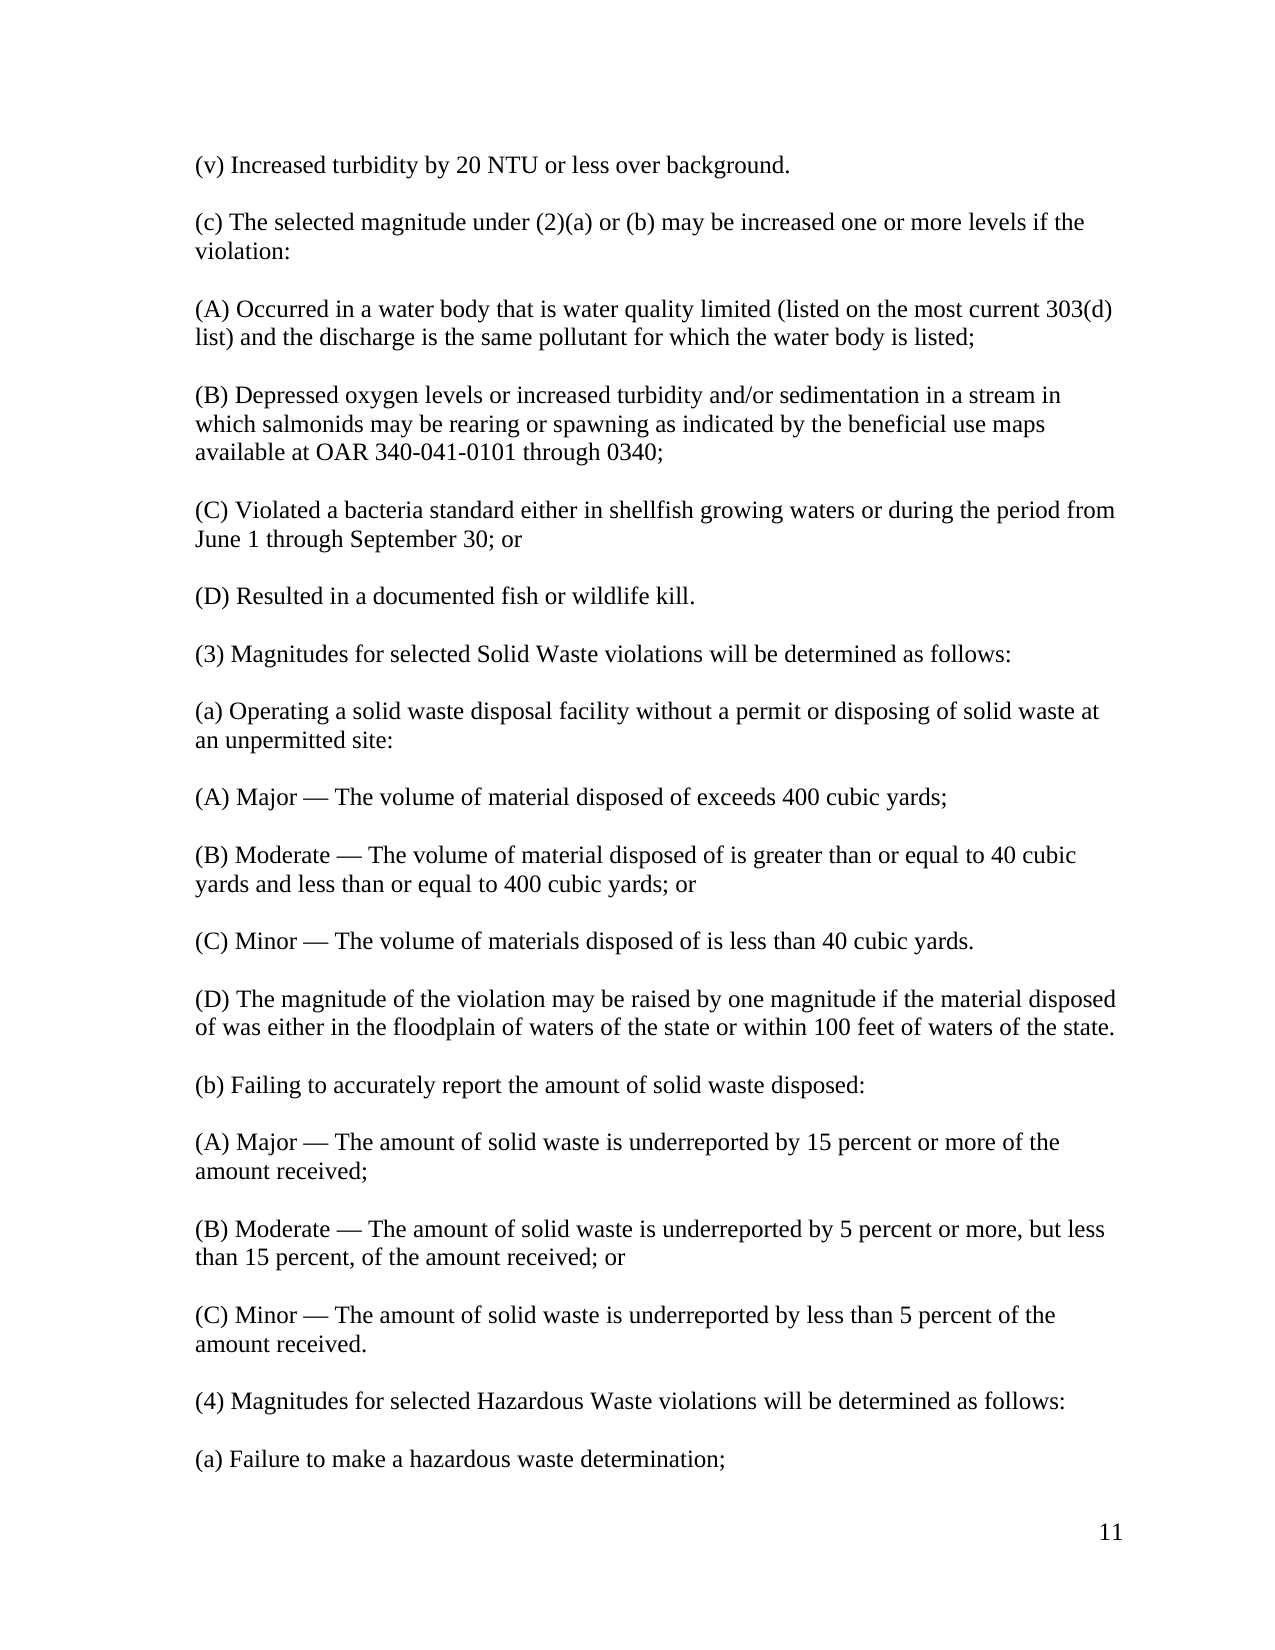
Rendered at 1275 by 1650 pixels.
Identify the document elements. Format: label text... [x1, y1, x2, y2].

text (a) Operating a solid waste disposal facility without a permit or disposing of solid waste at an unpermitted site: [195, 696, 1123, 754]
text (A) Occurred in a water body that is water quality limited (listed on the most current 303(d) list) and the discharge is the same pollutant for which the water body is listed; [195, 294, 1123, 351]
text (A) Major — The amount of solid waste is underreported by 15 percent or more of the amount received; [195, 1127, 1123, 1185]
text (D) Resulted in a documented fish or wildlife kill. [195, 581, 1123, 610]
text (B) Moderate — The amount of solid waste is underreported by 5 percent or more, but less than 15 percent, of the amount received; or [195, 1214, 1123, 1271]
text (C) Minor — The amount of solid waste is underreported by less than 5 percent of the amount received. [195, 1300, 1123, 1357]
text (b) Failing to accurately report the amount of solid waste disposed: [195, 1070, 1123, 1099]
text (C) Minor — The volume of materials disposed of is less than 40 cubic yards. [195, 926, 1123, 955]
text (C) Violated a bacteria standard either in shellfish growing waters or during the period from June 1 through September 30; or [195, 495, 1123, 552]
text (B) Depressed oxygen levels or increased turbidity and/or sedimentation in a stream in which salmonids may be rearing or spawning as indicated by the beneficial use maps available at OAR 340-041-0101 through 0340; [195, 380, 1123, 466]
text (c) The selected magnitude under (2)(a) or (b) may be increased one or more levels if the violation: [195, 207, 1123, 265]
text (D) The magnitude of the violation may be raised by one magnitude if the material disposed of was either in the floodplain of waters of the state or within 100 feet of waters of the state. [195, 984, 1123, 1041]
text (A) Major — The volume of material disposed of exceeds 400 cubic yards; [195, 782, 1123, 811]
text (B) Moderate — The volume of material disposed of is greater than or equal to 40 cubic yards and less than or equal to 400 cubic yards; or [195, 840, 1123, 897]
text (v) Increased turbidity by 20 NTU or less over background. [195, 150, 1123, 179]
text (4) Magnitudes for selected Hazardous Waste violations will be determined as follows: [195, 1386, 1123, 1415]
text (a) Failure to make a hazardous waste determination; [195, 1444, 1123, 1472]
text (3) Magnitudes for selected Solid Waste violations will be determined as follows: [195, 639, 1123, 667]
